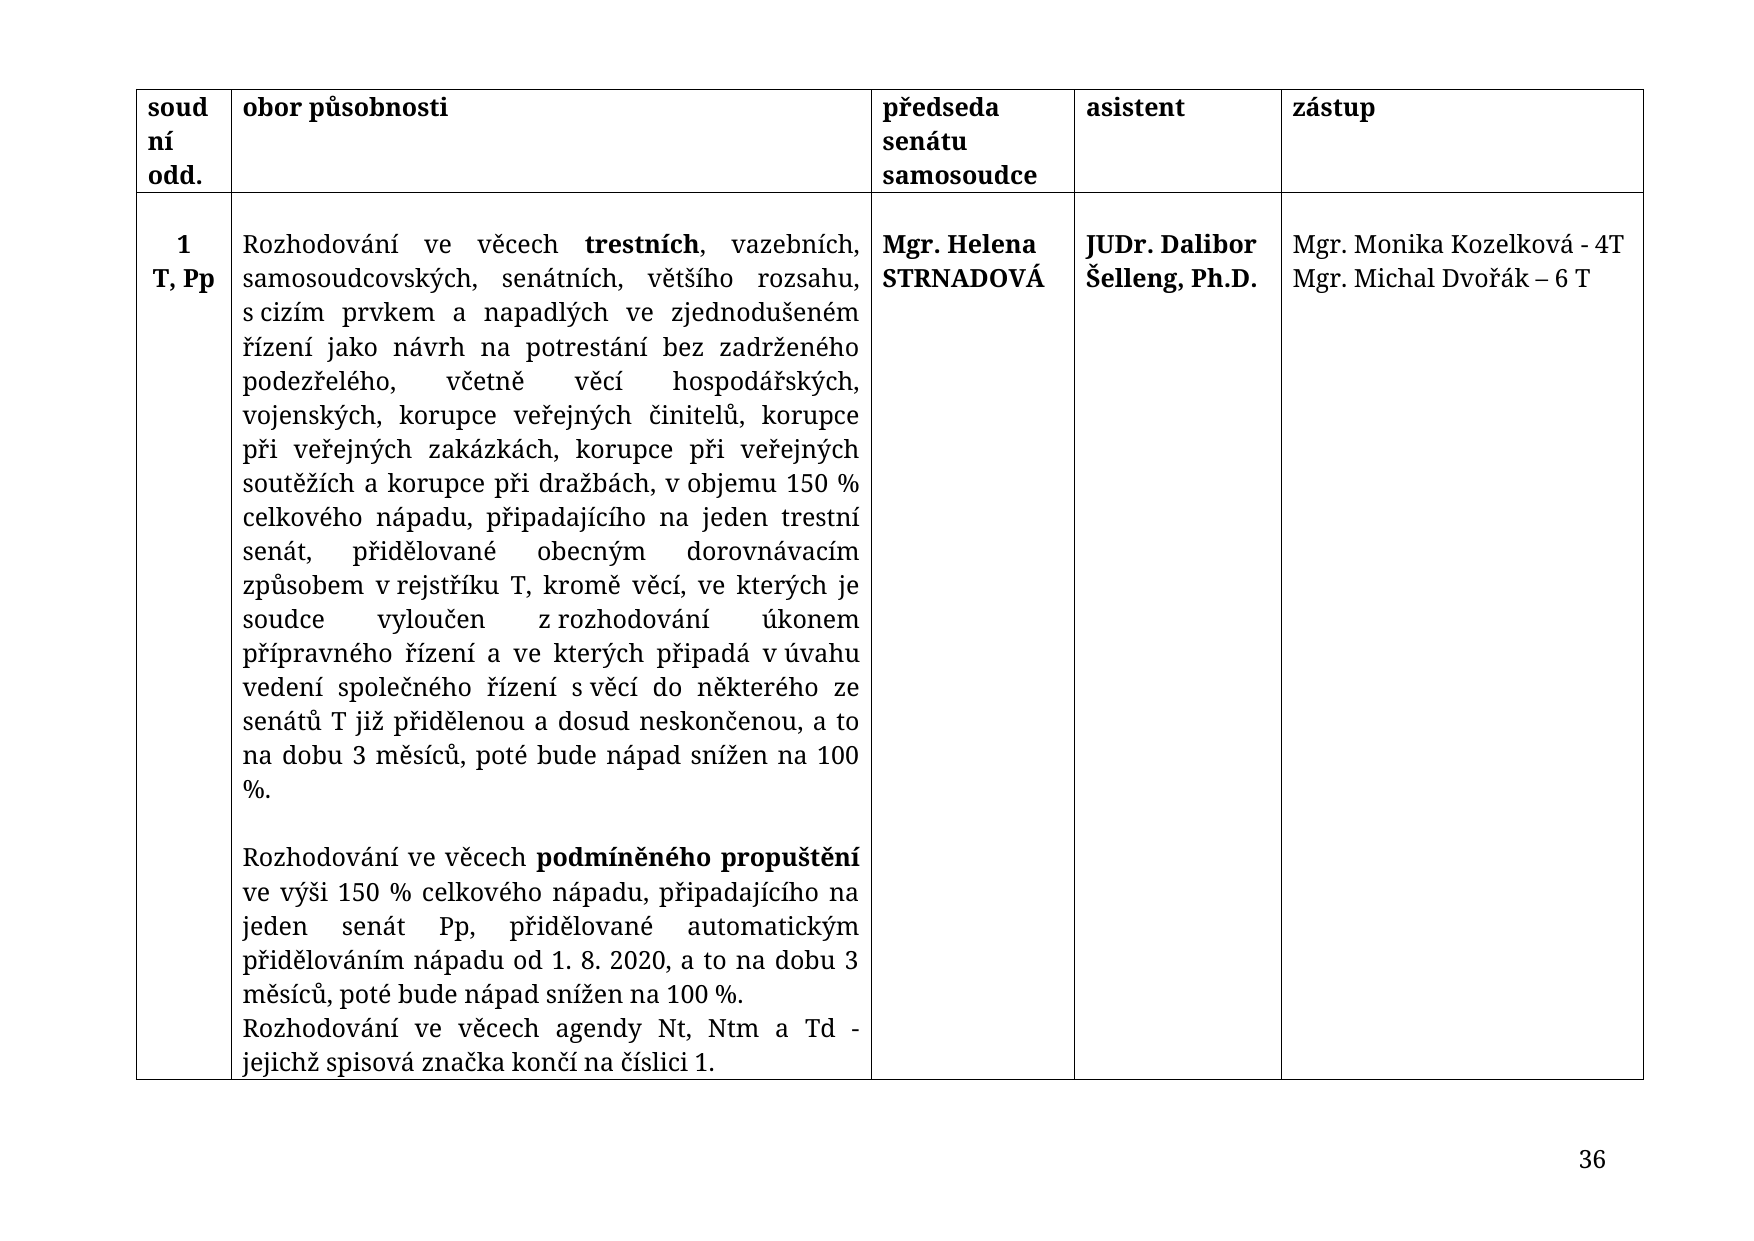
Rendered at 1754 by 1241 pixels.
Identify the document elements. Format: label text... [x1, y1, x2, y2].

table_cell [872, 193, 1074, 1078]
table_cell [1075, 193, 1281, 1078]
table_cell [1282, 193, 1643, 1078]
table_header předseda senátu samosoudce [872, 90, 1074, 192]
table_header zástup [1282, 90, 1643, 192]
table_header obor působnosti [232, 90, 871, 192]
table_cell 1 T, Pp [137, 193, 231, 1078]
table_header asistent [1075, 90, 1281, 192]
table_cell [232, 193, 871, 1078]
table_header soudní odd. [137, 90, 231, 192]
